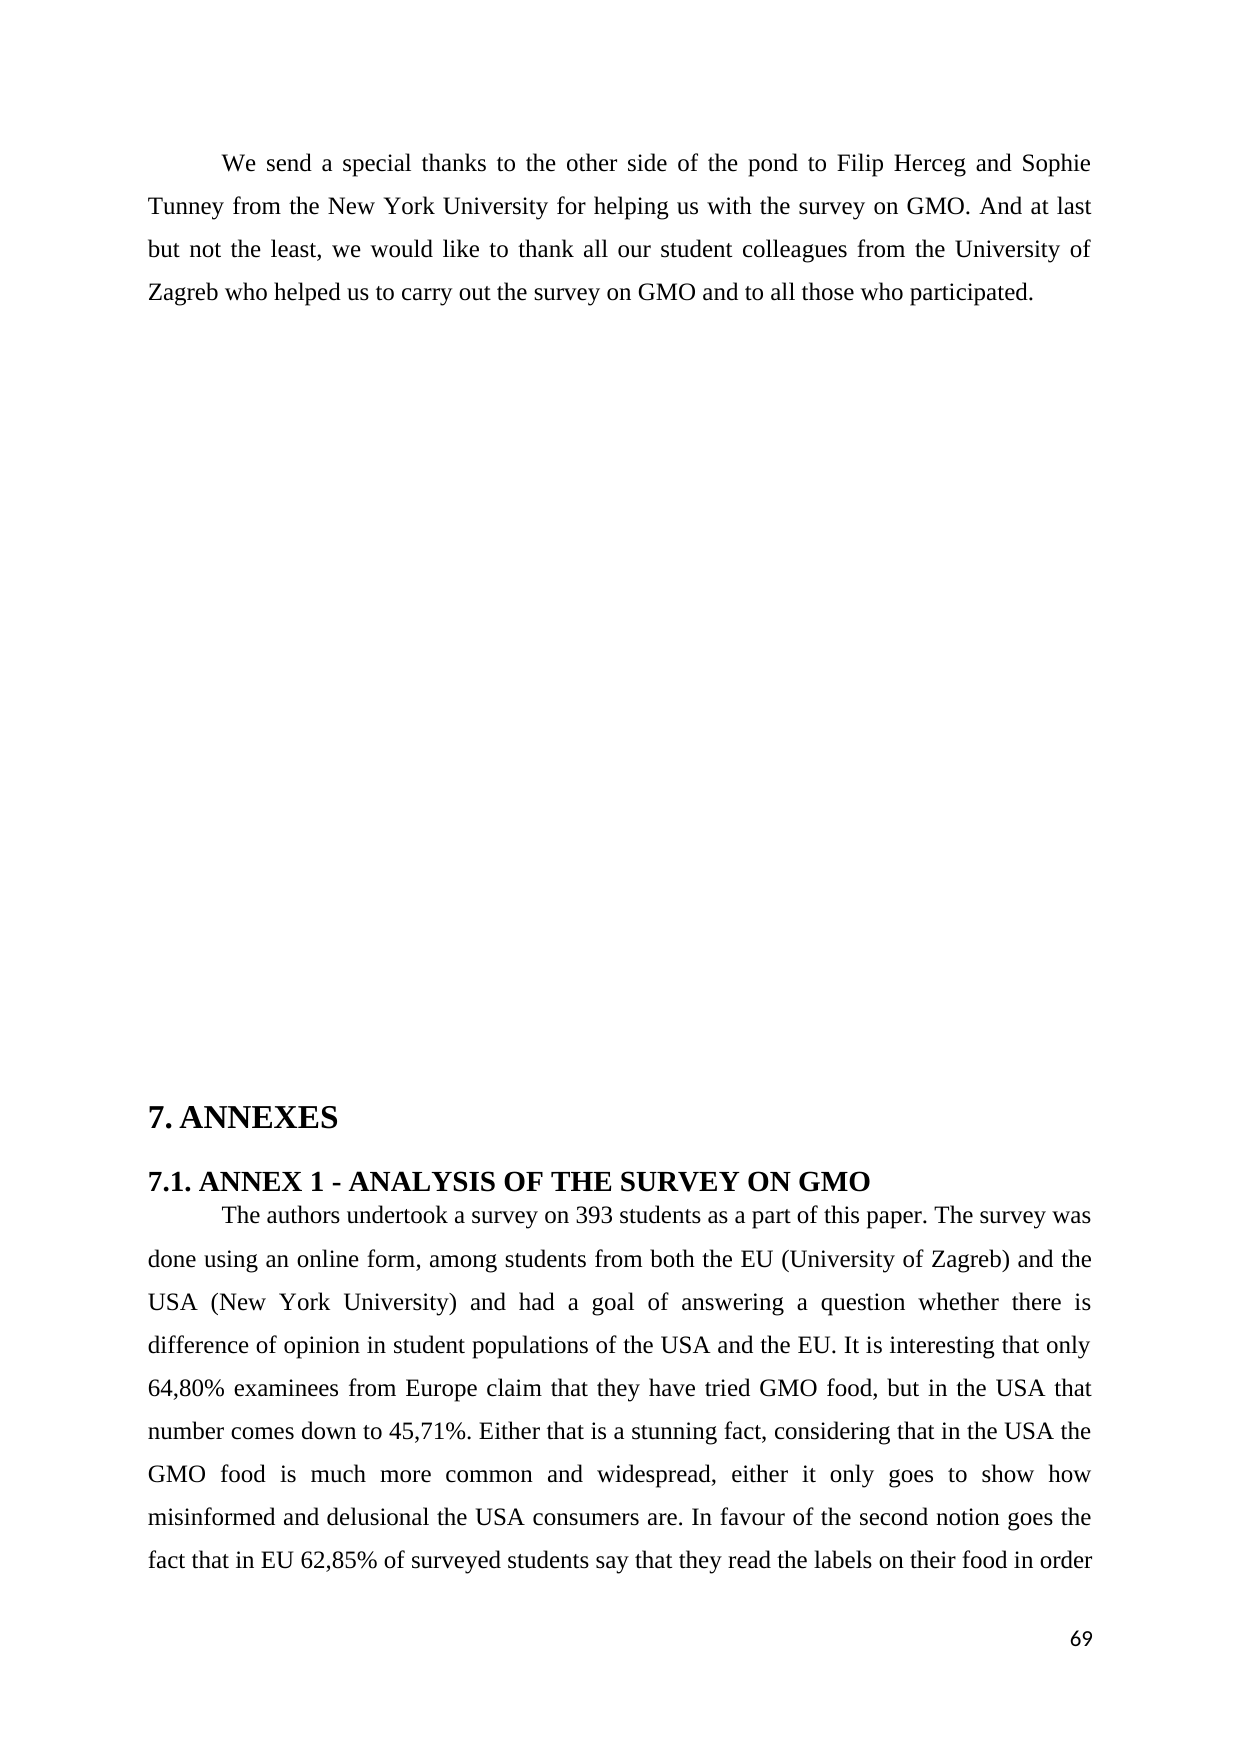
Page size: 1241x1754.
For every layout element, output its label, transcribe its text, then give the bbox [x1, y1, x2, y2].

subtitle 7. ANNEXES [148, 1097, 1093, 1135]
text We send a special thanks to the other side of the pond to Filip Herceg and Sophie Tunney from the New York University for helping us with the survey on GMO. And at last but not the least, we would like to thank all our student colleagues from the University of Zagreb who helped us to carry out the survey on GMO and to all those who participated. [148, 148, 1093, 306]
subtitle 7.1. ANNEX 1 - ANALYSIS OF THE SURVEY ON GMO [148, 1164, 1093, 1198]
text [148, 1201, 1093, 1574]
